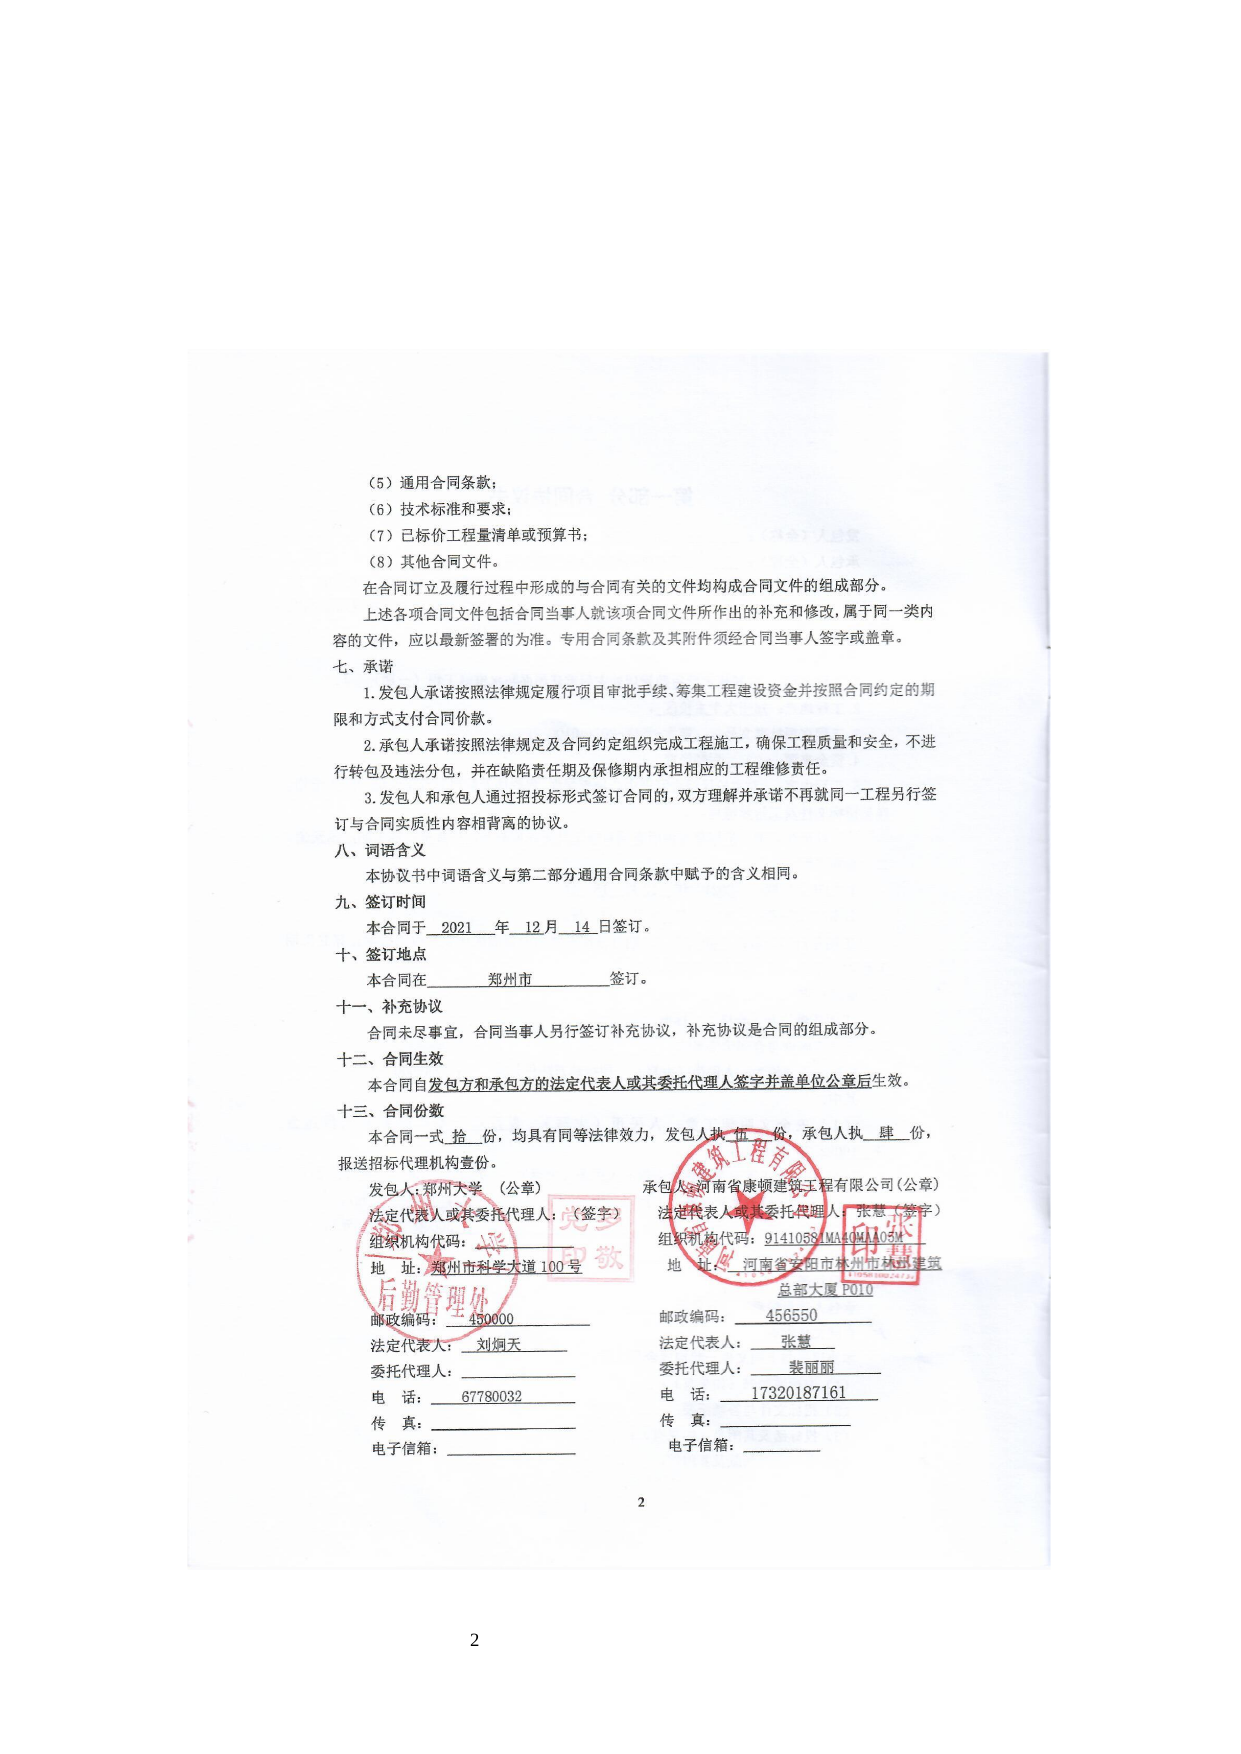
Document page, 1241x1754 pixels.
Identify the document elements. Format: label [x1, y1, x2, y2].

picture [187, 349, 1051, 1570]
